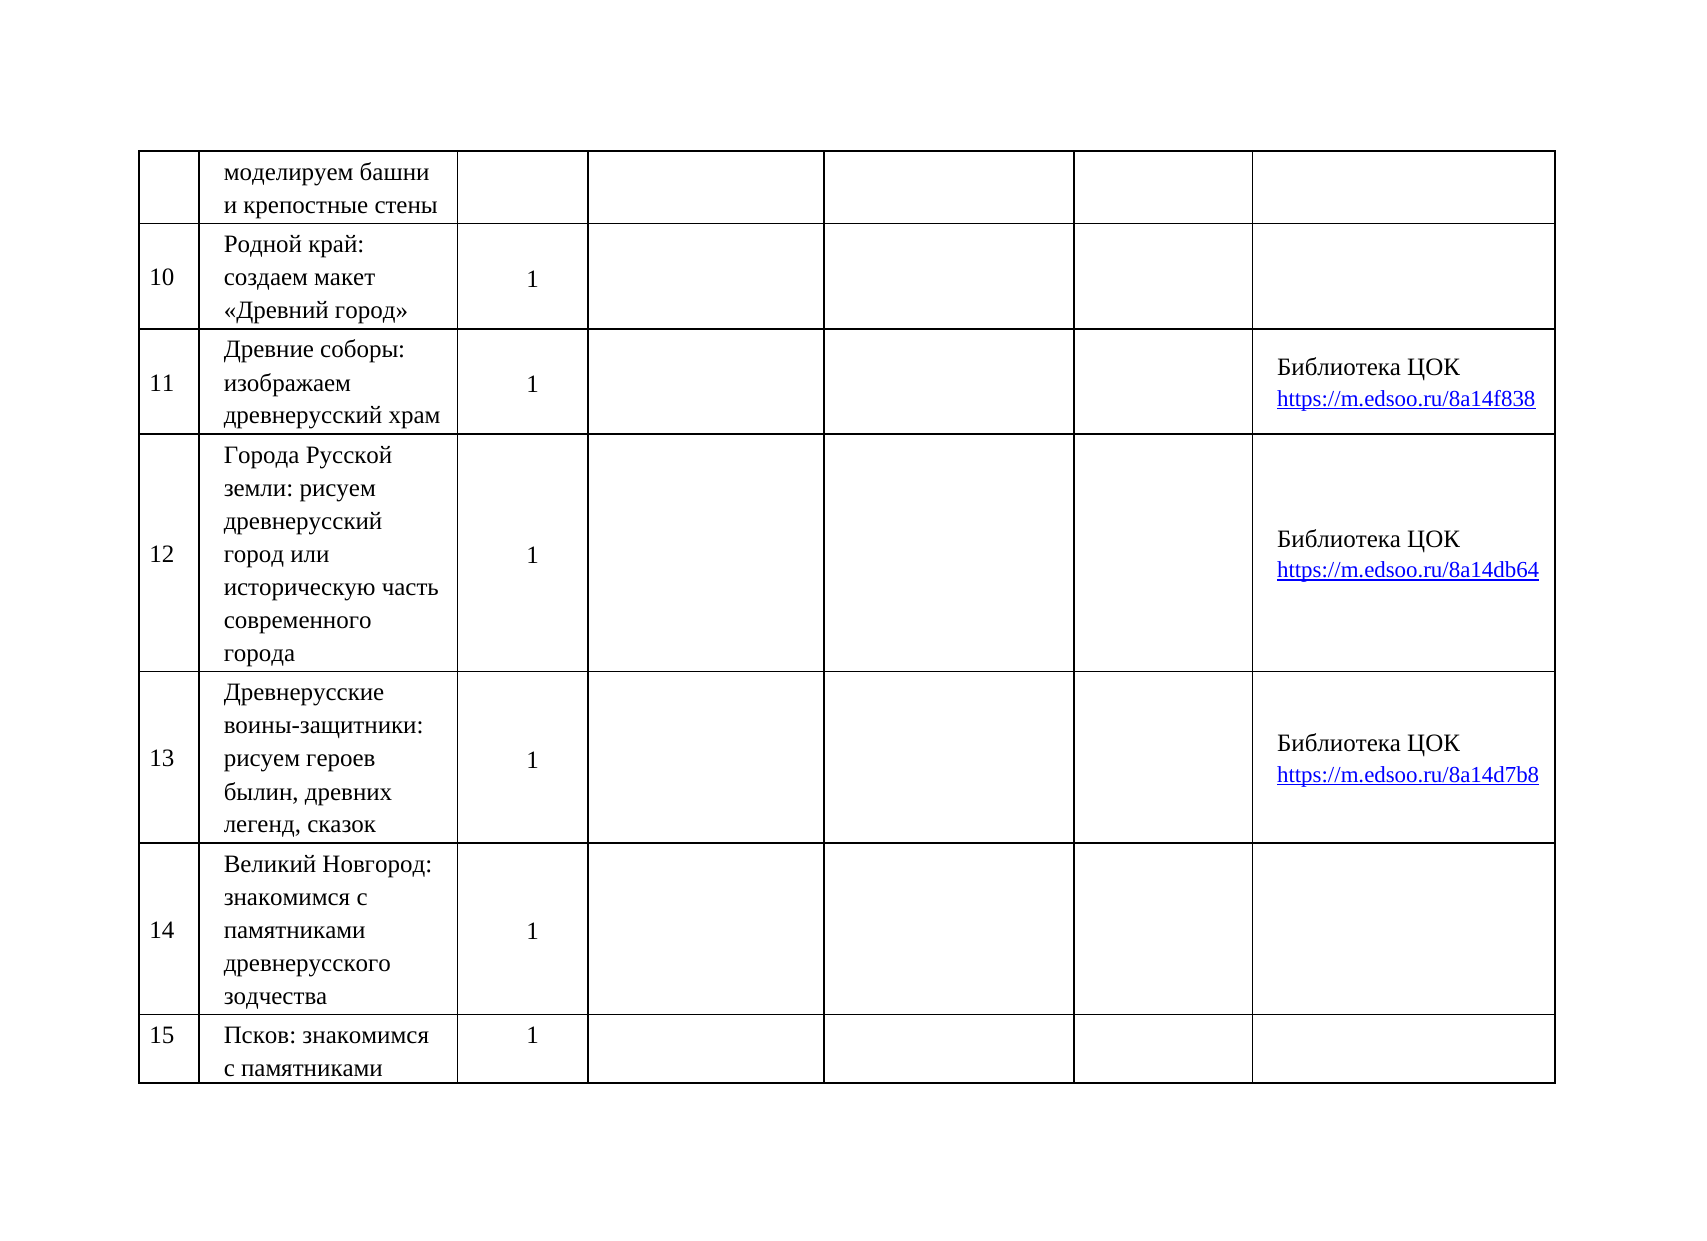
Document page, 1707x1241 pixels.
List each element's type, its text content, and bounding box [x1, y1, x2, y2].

table_cell 15 [140, 1015, 198, 1082]
table_cell [825, 435, 1073, 671]
table_cell 1 [458, 435, 587, 671]
table_cell Города Русской земли: рисуем древнерусский город или историческую часть современного города [200, 435, 457, 671]
table_cell [589, 224, 823, 328]
table_cell [825, 152, 1073, 222]
table_cell [1075, 1015, 1252, 1082]
table_cell 1 [458, 1015, 587, 1082]
table_cell [589, 330, 823, 433]
table_cell Древнерусские воины-защитники: рисуем героев былин, древних легенд, сказок [200, 672, 457, 842]
table_cell [825, 844, 1073, 1014]
table_cell [825, 672, 1073, 842]
table_cell 1 [458, 330, 587, 433]
table_cell 10 [140, 224, 198, 328]
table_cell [1253, 152, 1554, 222]
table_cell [200, 1015, 457, 1082]
table_cell [1075, 672, 1252, 842]
table_cell [589, 435, 823, 671]
table_cell [589, 1015, 823, 1082]
table_cell [1253, 1015, 1554, 1082]
table_cell [1075, 844, 1252, 1014]
table_cell 12 [140, 435, 198, 671]
table_cell Библиотека ЦОК https://m.edsoo.ru/8a14f838 [1253, 330, 1554, 433]
table_cell 1 [458, 224, 587, 328]
table_cell [589, 672, 823, 842]
table_cell 1 [458, 844, 587, 1014]
table_cell 1 [458, 672, 587, 842]
table_cell [1075, 330, 1252, 433]
table_cell [1075, 435, 1252, 671]
table_cell 14 [140, 844, 198, 1014]
table_cell [589, 844, 823, 1014]
table_cell [1253, 844, 1554, 1014]
table_cell 11 [140, 330, 198, 433]
table_cell Родной край: создаем макет «Древний город» [200, 224, 457, 328]
table_cell [825, 224, 1073, 328]
table_cell [1075, 152, 1252, 222]
table_cell [589, 152, 823, 222]
table_cell [1075, 224, 1252, 328]
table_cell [200, 152, 457, 222]
table_cell [825, 330, 1073, 433]
table_cell Библиотека ЦОК https://m.edsoo.ru/8a14d7b8 [1253, 672, 1554, 842]
table_cell [1253, 224, 1554, 328]
table_cell Древние соборы: изображаем древнерусский храм [200, 330, 457, 433]
table_cell 9 [140, 152, 198, 222]
table_cell [825, 1015, 1073, 1082]
table_cell Библиотека ЦОК https://m.edsoo.ru/8a14db64 [1253, 435, 1554, 671]
table_cell 1 [458, 152, 587, 222]
table_cell Великий Новгород: знакомимся с памятниками древнерусского зодчества [200, 844, 457, 1014]
table_cell 13 [140, 672, 198, 842]
